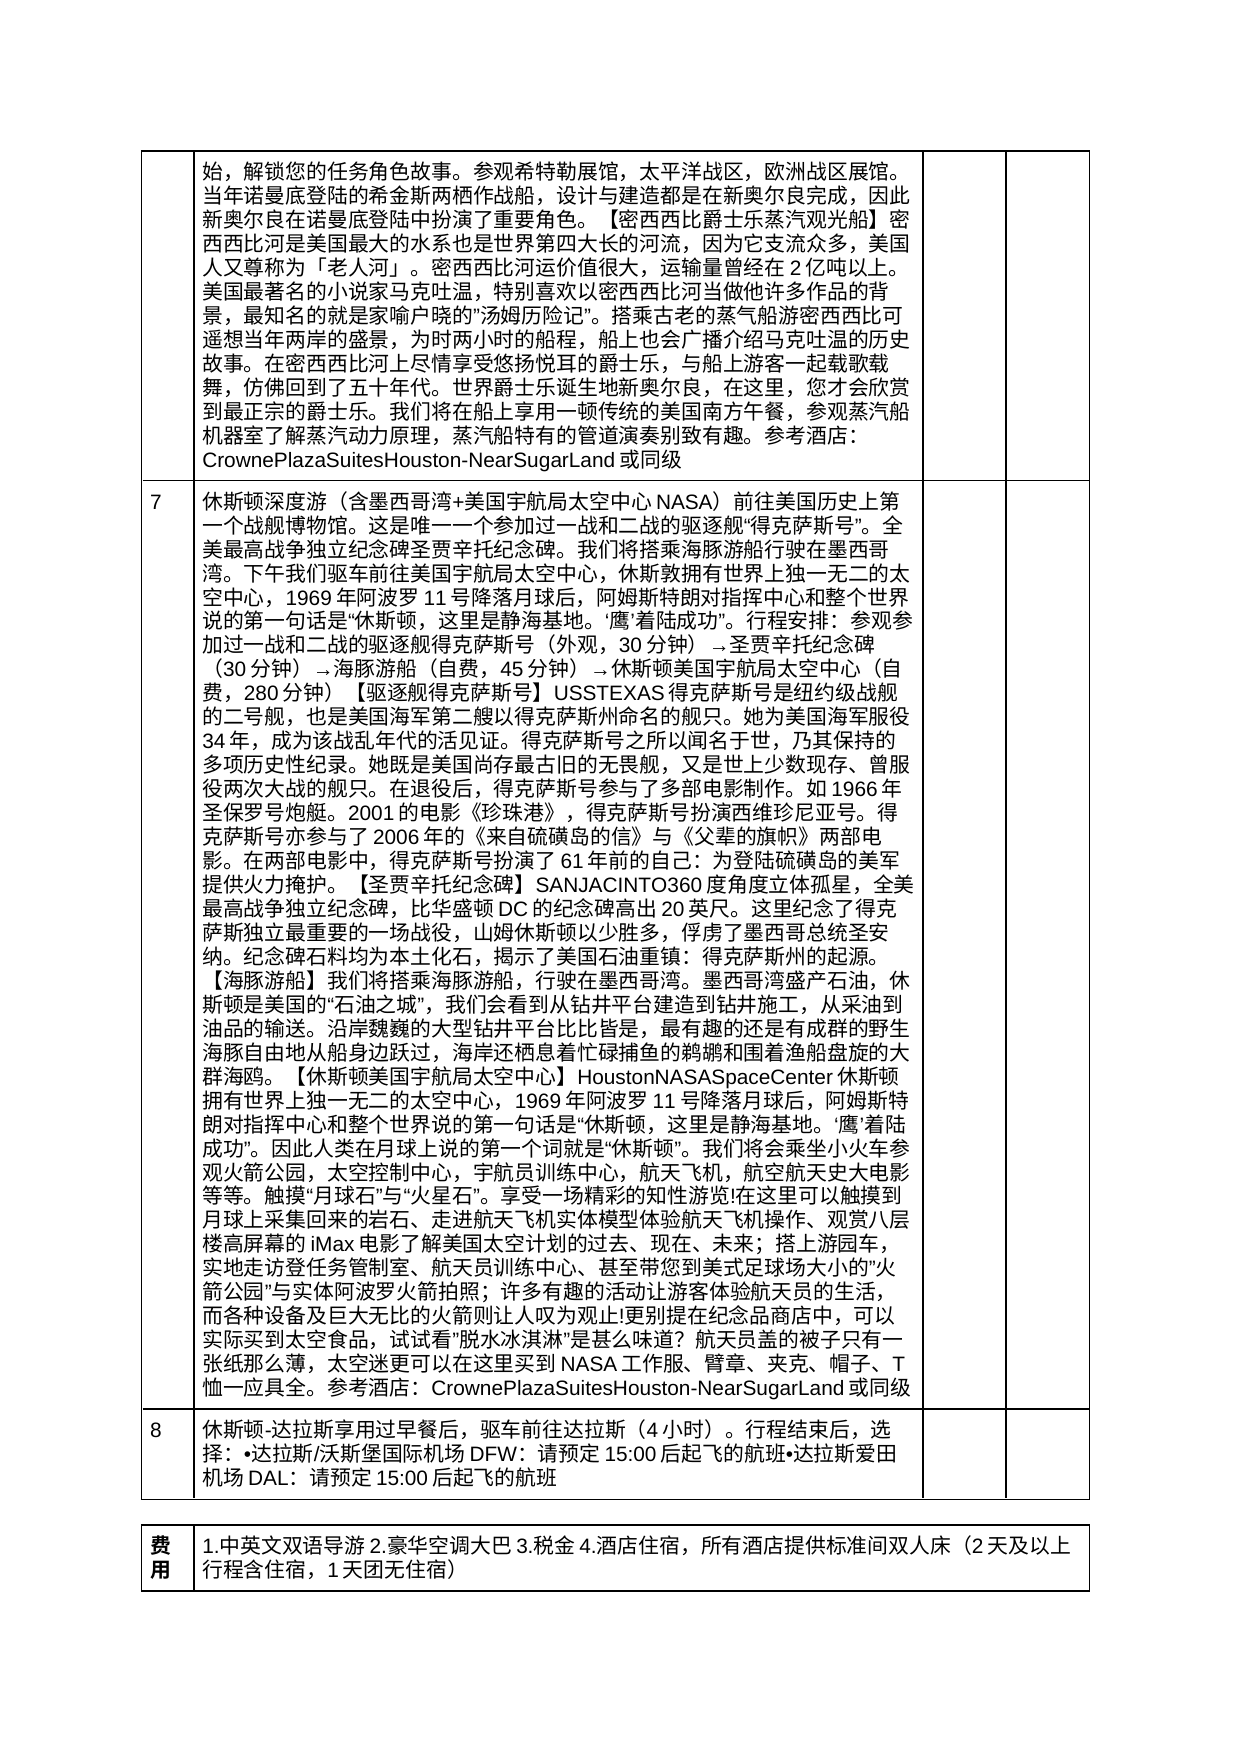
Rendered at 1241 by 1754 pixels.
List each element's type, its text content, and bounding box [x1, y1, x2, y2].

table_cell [195, 152, 922, 480]
table_header 费用包含 [142, 1526, 193, 1590]
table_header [195, 1526, 1089, 1590]
table_cell 休斯顿-达拉斯享用过早餐后，驱车前往达拉斯（4小时）。行程结束后，选择：•达拉斯/沃斯堡国际机场DFW：请预定15:00后起飞的航班•达拉斯爱田机场DAL：请预定15:00后起飞的航班 [195, 1410, 922, 1498]
table_cell [1007, 152, 1089, 480]
table_cell 8 [142, 1409, 193, 1498]
table_cell [924, 481, 1005, 1408]
table_cell 6 [142, 152, 193, 480]
table_cell 休斯顿深度游（含墨西哥湾+美国宇航局太空中心NASA）前往美国历史上第一个战舰博物馆。这是唯一一个参加过一战和二战的驱逐舰“得克萨斯号”。全美最高战争独立纪念碑圣贾辛托纪念碑。我们将搭乘海豚游船行驶在墨西哥湾。下午我们驱车前往美国宇航局太空中心，休斯敦拥有世界上独一无二的太空中心，1969年阿波罗11号降落月球后，阿姆斯特朗对指挥中心和整个世界说的第一句话是“休斯顿，这里是静海基地。‘鹰’着陆成功”。行程安排：参观参加过一战和二战的驱逐舰得克萨斯号（外观，30分钟）→圣贾辛托纪念碑（30分钟）→海豚游船（自费，45分钟）→休斯顿美国宇航局太空中心（自费，280分钟）【驱逐舰得克萨斯号】USSTEXAS得克萨斯号是纽约级战舰的二号舰，也是美国海军第二艘以得克萨斯州命名的舰只。她为美国海军服役34年，成为该战乱年代的活见证。得克萨斯号之所以闻名于世，乃其保持的多项历史性纪录。她既是美国尚存最古旧的无畏舰，又是世上少数现存、曾服役两次大战的舰只。在退役后，得克萨斯号参与了多部电影制作。如1966年圣保罗号炮艇。2001的电影《珍珠港》，得克萨斯号扮演西维珍尼亚号。得克萨斯号亦参与了2006年的《来自硫磺岛的信》与《父辈的旗帜》两部电影。在两部电影中，得克萨斯号扮演了61年前的自己：为登陆硫磺岛的美军提供火力掩护。【圣贾辛托纪念碑】SANJACINTO360度角度立体孤星，全美最高战争独立纪念碑，比华盛顿DC的纪念碑高出20英尺。这里纪念了得克萨斯独立最重要的一场战役，山姆休斯顿以少胜多，俘虏了墨西哥总统圣安纳。纪念碑石料均为本土化石，揭示了美国石油重镇：得克萨斯州的起源。【海豚游船】我们将搭乘海豚游船，行驶在墨西哥湾。墨西哥湾盛产石油，休斯顿是美国的“石油之城”，我们会看到从钻井平台建造到钻井施工，从采油到油品的输送。沿岸魏巍的大型钻井平台比比皆是，最有趣的还是有成群的野生海豚自由地从船身边跃过，海岸还栖息着忙碌捕鱼的鹈鹕和围着渔船盘旋的大群海鸥。【休斯顿美国宇航局太空中心】HoustonNASASpaceCenter休斯顿拥有世界上独一无二的太空中心，1969年阿波罗11号降落月球后，阿姆斯特朗对指挥中心和整个世界说的第一句话是“休斯顿，这里是静海基地。‘鹰’着陆成功”。因此人类在月球上说的第一个词就是“休斯顿”。我们将会乘坐小火车参观火箭公园，太空控制中心，宇航员训练中心，航天飞机，航空航天史大电影等等。触摸“月球石”与“火星石”。享受一场精彩的知性游览!在这里可以触摸到月球上采集回来的岩石、走进航天飞机实体模型体验航天飞机操作、观赏八层楼高屏幕的iMax电影了解美国太空计划的过去、现在、未来；搭上游园车，实地走访登任务管制室、航天员训练中心、甚至带您到美式足球场大小的”火箭公园”与实体阿波罗火箭拍照；许多有趣的活动让游客体验航天员的生活，而各种设备及巨大无比的火箭则让人叹为观止!更别提在纪念品商店中，可以实际买到太空食品，试试看”脱水冰淇淋”是甚么味道？航天员盖的被子只有一张纸那么薄，太空迷更可以在这里买到NASA工作服、臂章、夹克、帽子、T恤一应具全。参考酒店：CrownePlazaSuitesHouston-NearSugarLand或同级 [195, 481, 922, 1408]
table_cell [924, 1410, 1005, 1498]
table_cell [1007, 481, 1089, 1408]
table_cell [1007, 1410, 1089, 1498]
table_cell 7 [142, 481, 193, 1408]
table_cell [924, 152, 1005, 480]
